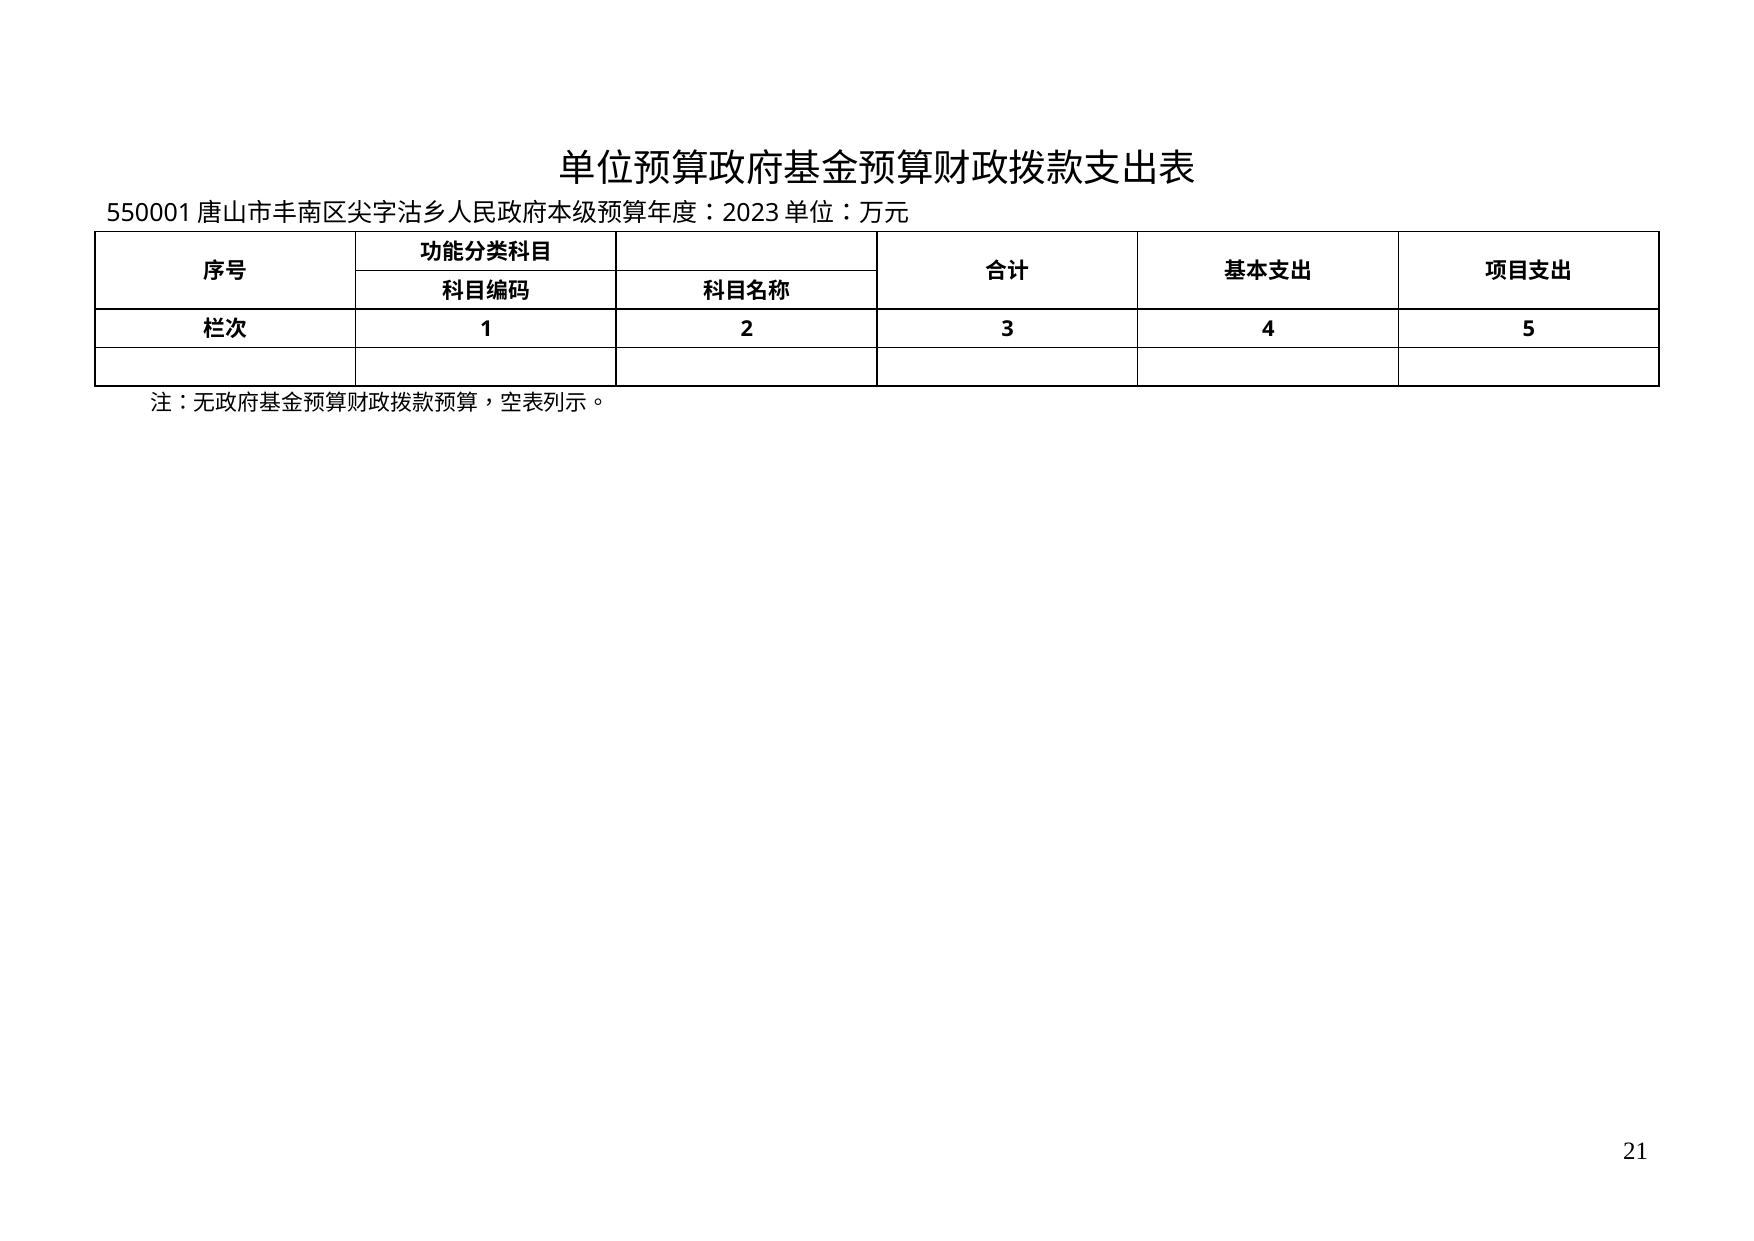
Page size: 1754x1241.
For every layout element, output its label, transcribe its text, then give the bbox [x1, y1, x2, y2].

table_cell 3 [878, 310, 1137, 347]
text 单位预算政府基金预算财政拨款支出表 [106, 142, 1648, 193]
table_cell [356, 348, 615, 385]
table_cell 4 [1138, 310, 1398, 347]
table_cell [617, 348, 876, 385]
table_cell 2 [617, 310, 876, 347]
table_cell 科目名称 [617, 271, 876, 308]
table_cell 栏次 [96, 310, 355, 347]
table_cell 科目编码 [356, 271, 615, 308]
table_header 550001唐山市丰南区尖字沽乡人民政府本级预算年度：2023单位：万元 [95, 193, 1659, 231]
table_cell [96, 348, 355, 385]
table_cell 序号 [96, 232, 355, 308]
table_cell 基本支出 [1138, 232, 1398, 308]
text 注：无政府基金预算财政拨款预算，空表列示。 [106, 387, 1648, 416]
table_cell 1 [356, 310, 615, 347]
table_cell 5 [1399, 310, 1658, 347]
table_cell 项目支出 [1399, 232, 1658, 308]
table_cell [1399, 348, 1658, 385]
table_cell 功能分类科目 [356, 232, 615, 270]
table_cell [617, 232, 876, 270]
table_cell 合计 [878, 232, 1137, 308]
table_cell [1138, 348, 1398, 385]
table_cell [878, 348, 1137, 385]
